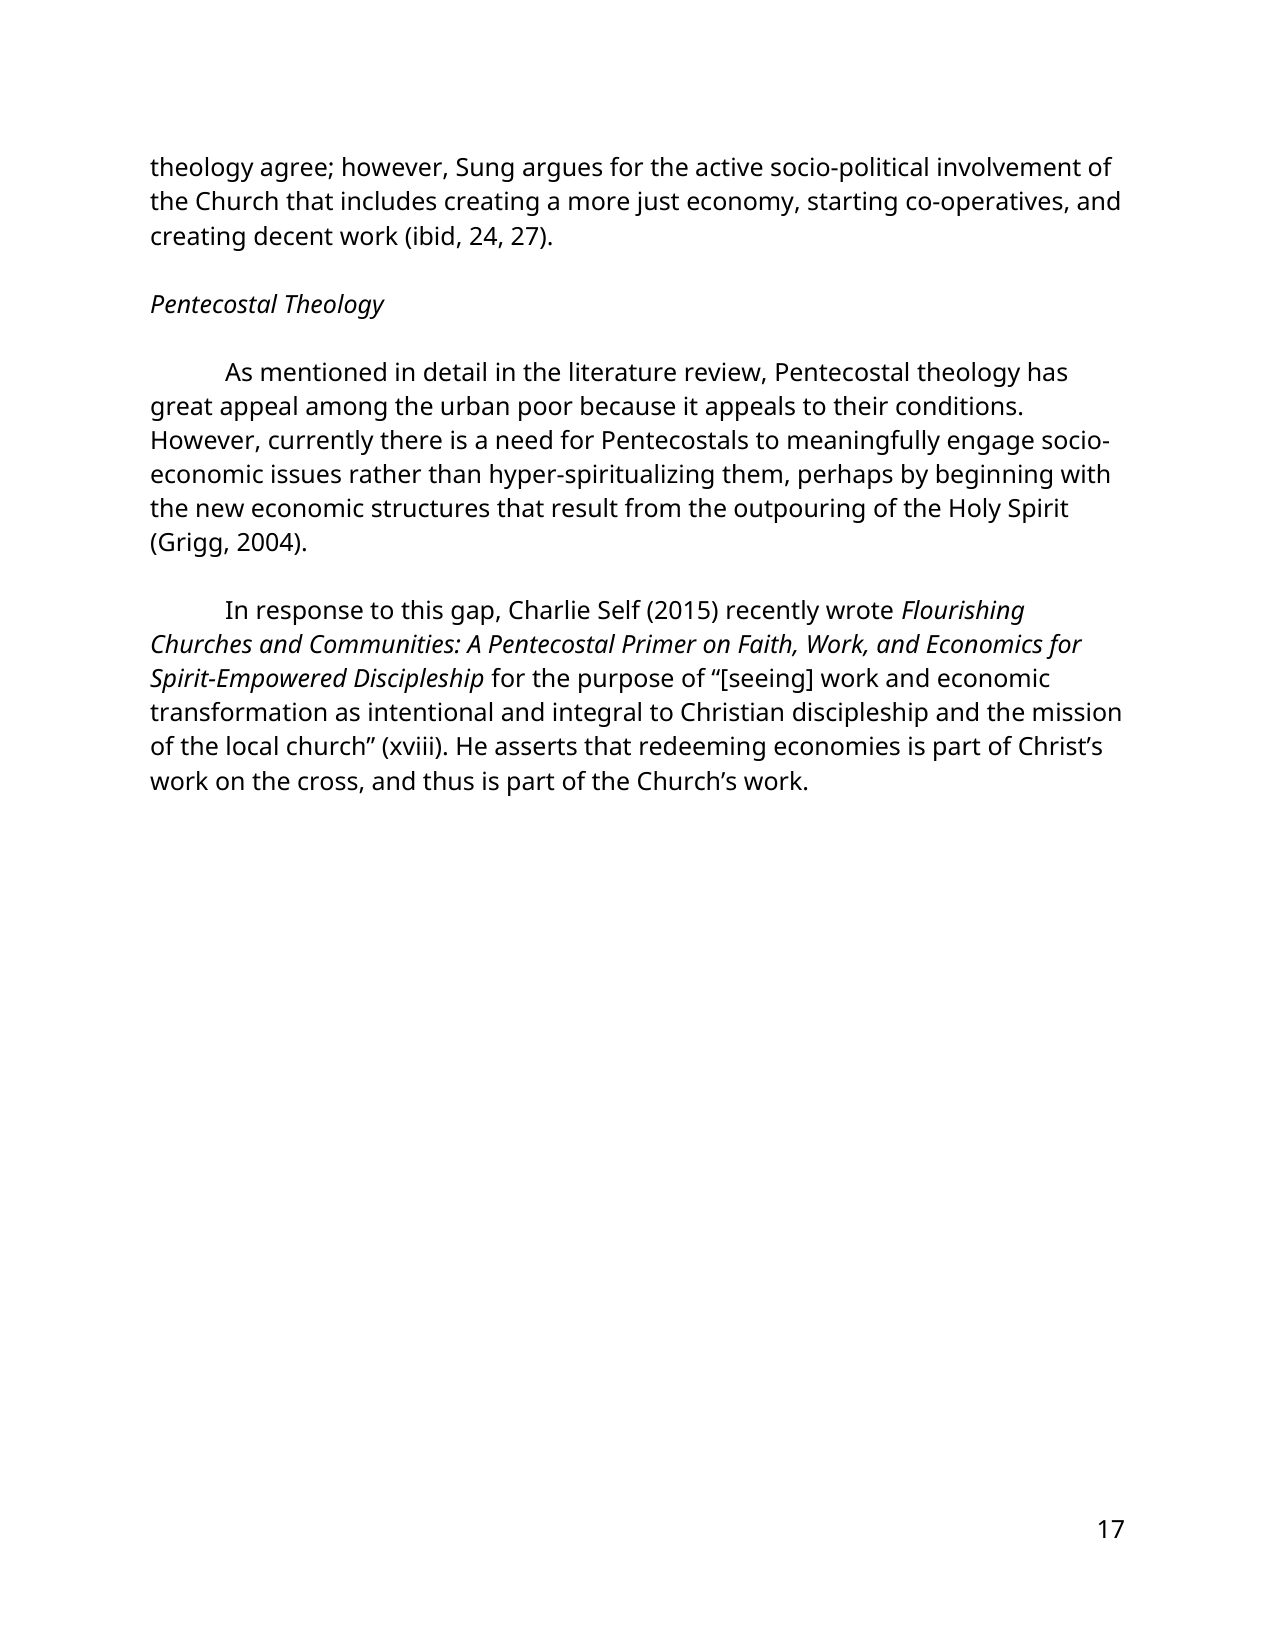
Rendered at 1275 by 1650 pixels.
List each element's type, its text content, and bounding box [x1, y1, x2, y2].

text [150, 150, 1125, 252]
text As mentioned in detail in the literature review, Pentecostal theology has great appeal among the urban poor because it appeals to their conditions. However, currently there is a need for Pentecostals to meaningfully engage socio-economic issues rather than hyper-spiritualizing them, perhaps by beginning with the new economic structures that result from the outpouring of the Holy Spirit (Grigg, 2004). [150, 354, 1125, 559]
text Pentecostal Theology [150, 286, 1125, 320]
text In response to this gap, Charlie Self (2015) recently wrote Flourishing Churches and Communities: A Pentecostal Primer on Faith, Work, and Economics for Spirit-Empowered Discipleship for the purpose of “[seeing] work and economic transformation as intentional and integral to Christian discipleship and the mission of the local church” (xviii). He asserts that redeeming economies is part of Christ’s work on the cross, and thus is part of the Church’s work. [150, 593, 1125, 797]
